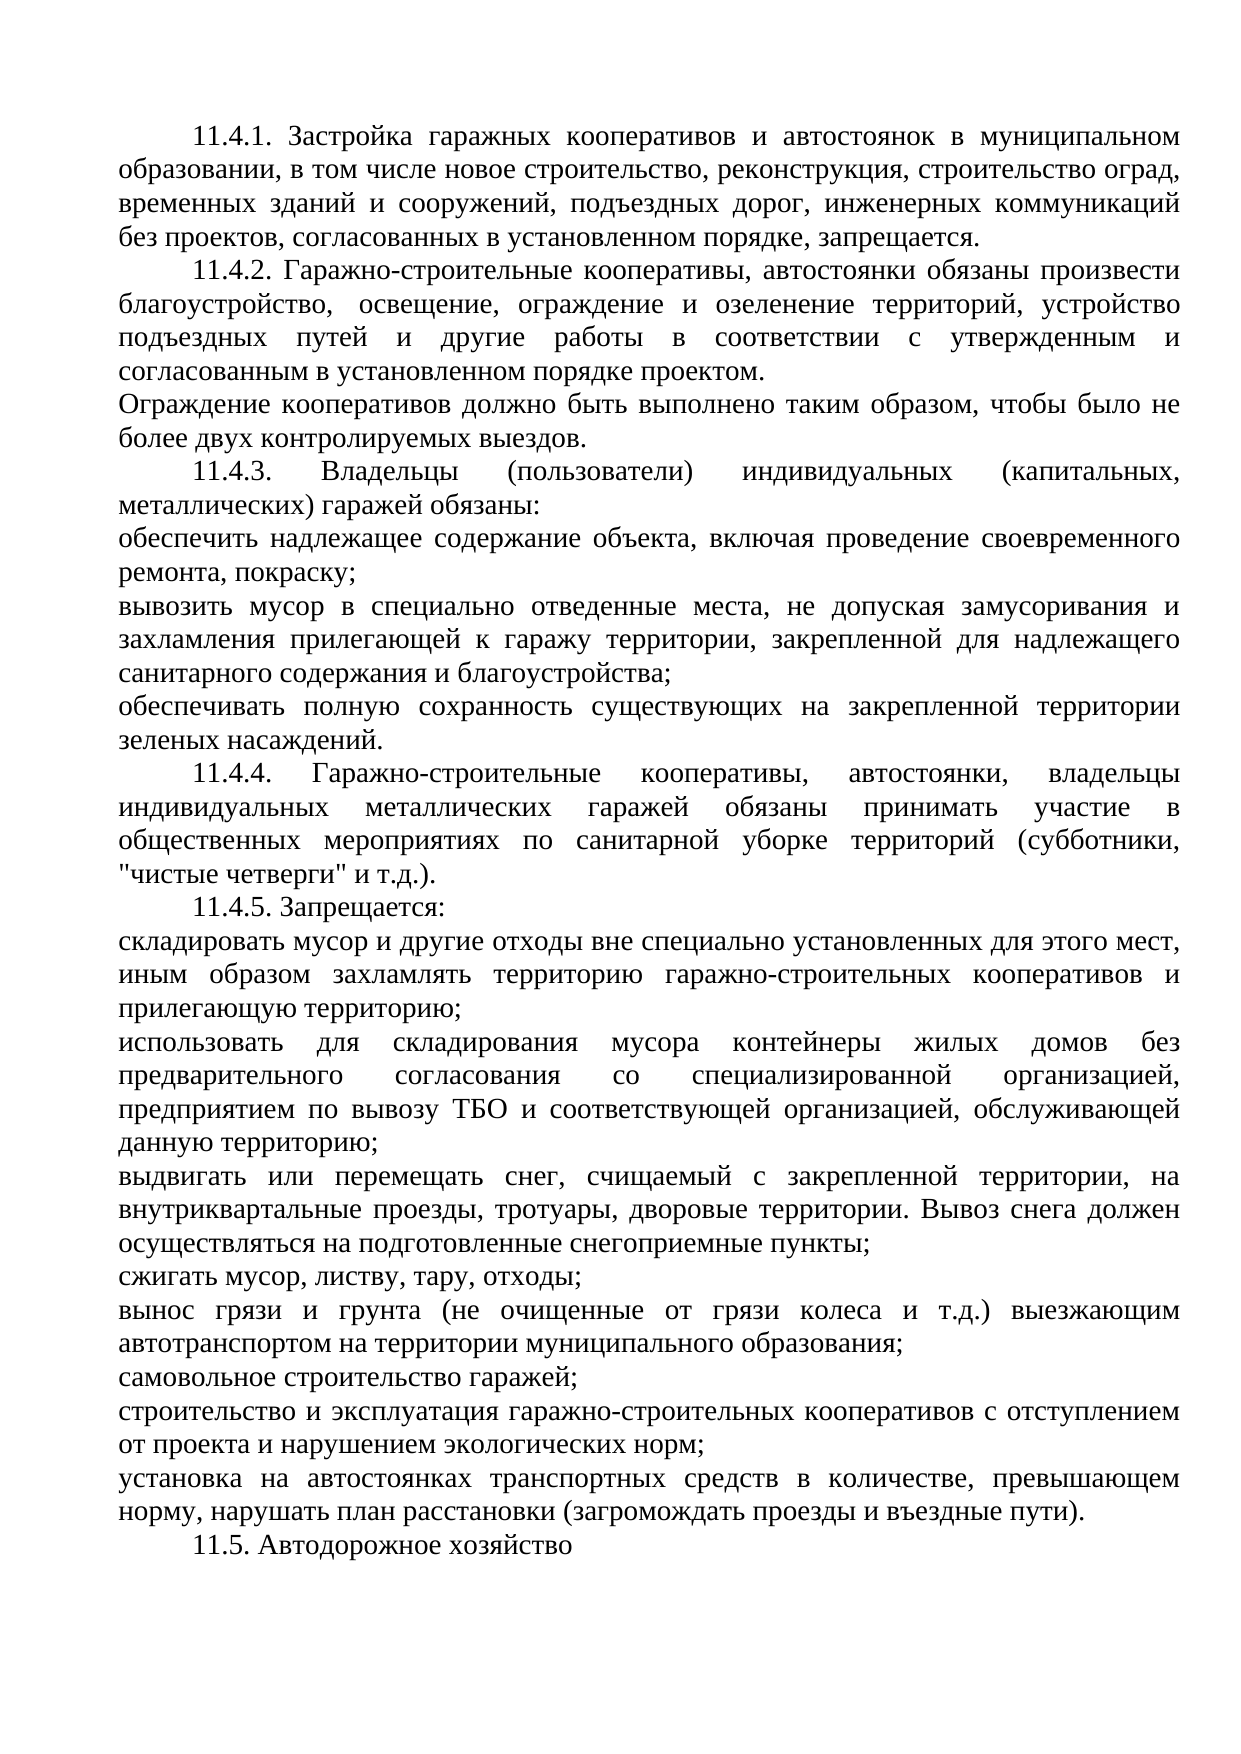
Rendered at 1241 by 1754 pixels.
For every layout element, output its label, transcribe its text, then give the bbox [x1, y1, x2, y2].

text 11.4.5. Запрещается: [118, 889, 1181, 923]
text вынос грязи и грунта (не очищенные от грязи колеса и т.д.) выезжающим автотранспортом на территории муниципального образования; [118, 1292, 1181, 1359]
text 11.5. Автодорожное хозяйство [118, 1527, 1181, 1560]
text строительство и эксплуатация гаражно-строительных кооперативов с отступлением от проекта и нарушением экологических норм; [118, 1393, 1181, 1460]
text сжигать мусор, листву, тару, отходы; [118, 1258, 1181, 1292]
text вывозить мусор в специально отведенные места, не допуская замусоривания и захламления прилегающей к гаражу территории, закрепленной для надлежащего санитарного содержания и благоустройства; [118, 588, 1181, 688]
text самовольное строительство гаражей; [118, 1359, 1181, 1393]
text использовать для складирования мусора контейнеры жилых домов без предварительного согласования со специализированной организацией, предприятием по вывозу ТБО и соответствующей организацией, обслуживающей данную территорию; [118, 1024, 1181, 1158]
text 11.4.2. Гаражно-строительные кооперативы, автостоянки обязаны произвести благоустройство,, освещение, ограждение и озеленение территорий, устройство подъездных путей и другие работы в соответствии с утвержденным и согласованным в установленном порядке проектом. [118, 252, 1181, 386]
text установка на автостоянках транспортных средств в количестве, превышающем норму, нарушать план расстановки (загромождать проезды и въездные пути). [118, 1460, 1181, 1527]
text складировать мусор и другие отходы вне специально установленных для этого мест, иным образом захламлять территорию гаражно-строительных кооперативов и прилегающую территорию; [118, 923, 1181, 1024]
text 11.4.3. Владельцы (пользователи) индивидуальных (капитальных, металлических) гаражей обязаны: [118, 453, 1181, 521]
text обеспечить надлежащее содержание объекта, включая проведение своевременного ремонта, покраску; [118, 521, 1181, 588]
text 11.4.1. Застройка гаражных кооперативов и автостоянок в муниципальном образовании, в том числе новое строительство, реконструкция, строительство оград, временных зданий и сооружений, подъездных дорог, инженерных коммуникаций без проектов, согласованных в установленном порядке, запрещается. [118, 118, 1181, 252]
text Ограждение кооперативов должно быть выполнено таким образом, чтобы было не более двух контролируемых выездов. [118, 386, 1181, 453]
text 11.4.4. Гаражно-строительные кооперативы, автостоянки, владельцы индивидуальных металлических гаражей обязаны принимать участие в общественных мероприятиях по санитарной уборке территорий (субботники, "чистые четверги" и т.д.). [118, 755, 1181, 889]
text выдвигать или перемещать снег, счищаемый с закрепленной территории, на внутриквартальные проезды, тротуары, дворовые территории. Вывоз снега должен осуществляться на подготовленные снегоприемные пункты; [118, 1158, 1181, 1258]
text обеспечивать полную сохранность существующих на закрепленной территории зеленых насаждений. [118, 688, 1181, 755]
